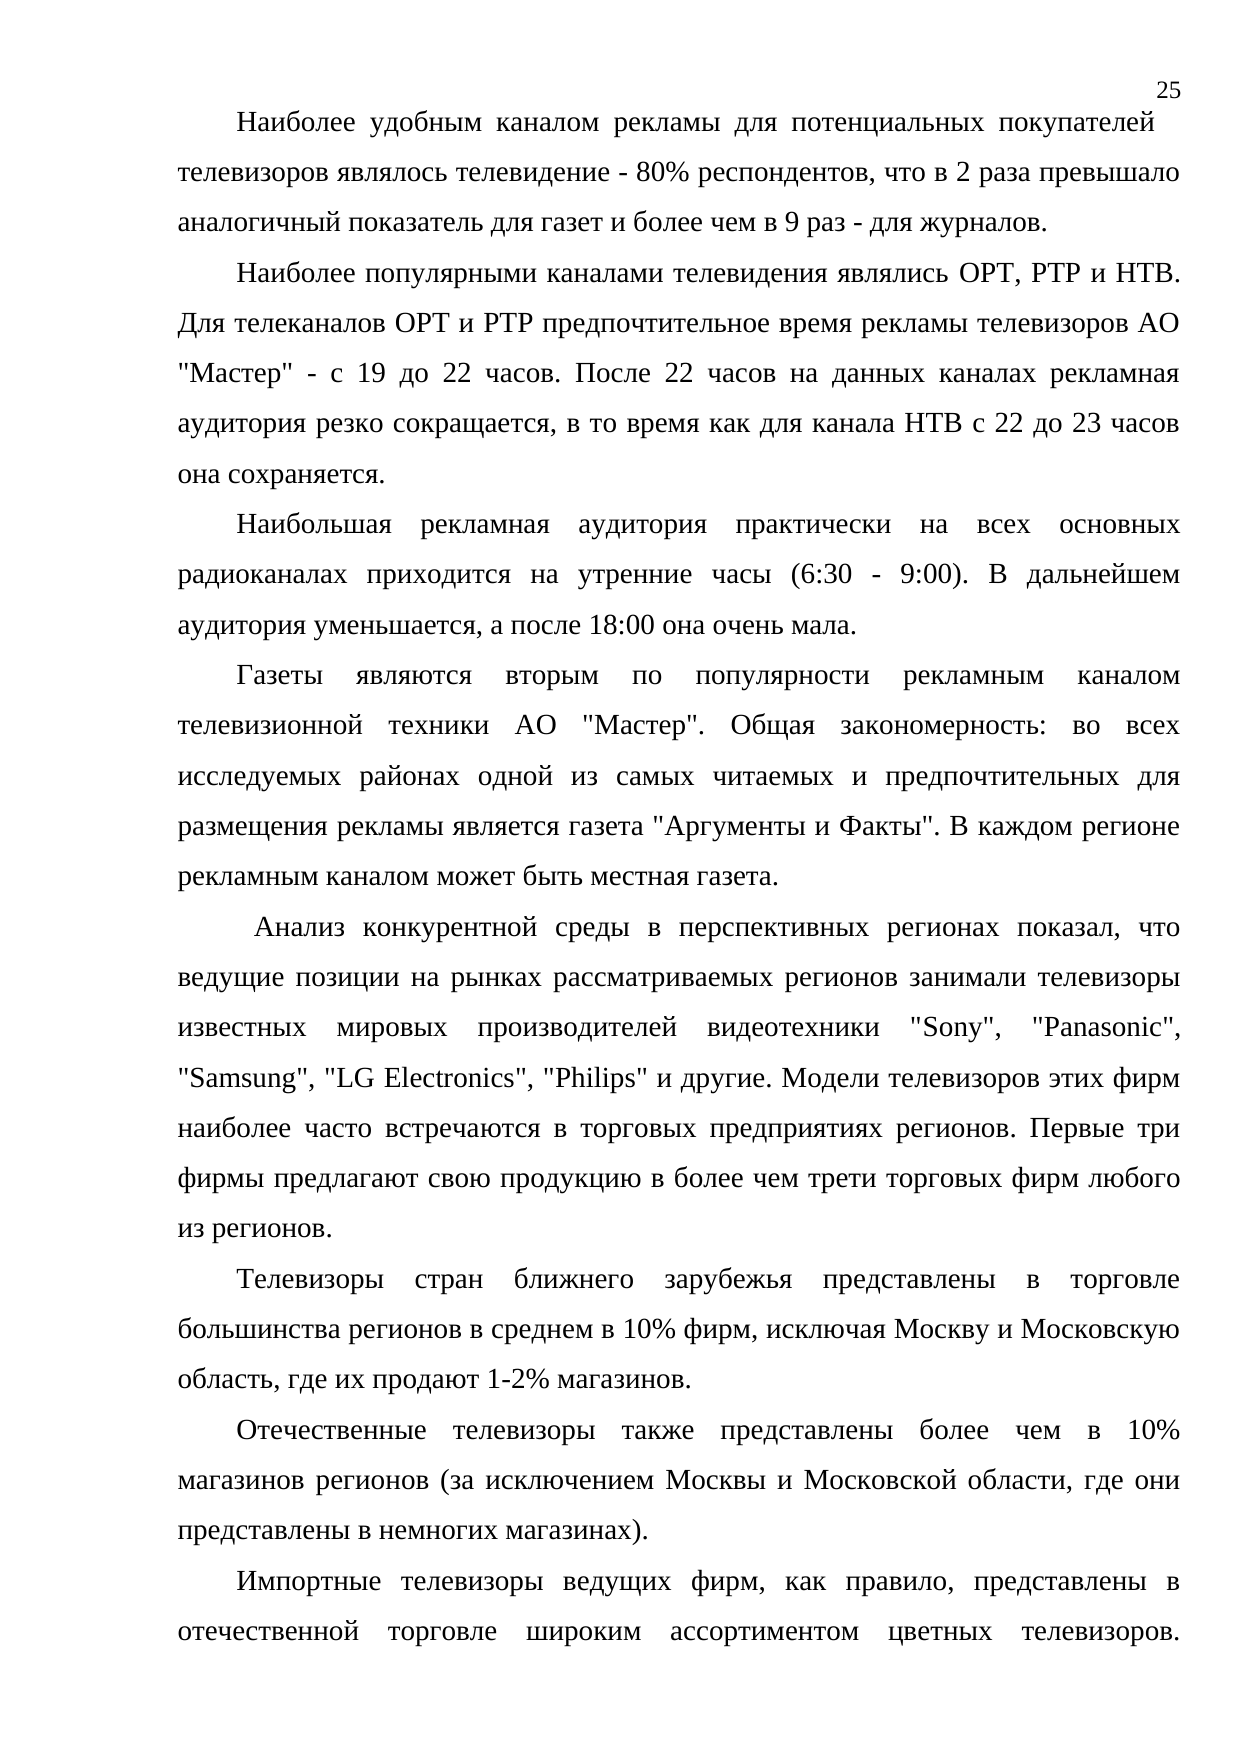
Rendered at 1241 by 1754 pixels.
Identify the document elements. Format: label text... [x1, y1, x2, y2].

text Наибольшая рекламная аудитория практически на всех основных радиоканалах приходится на утренние часы (6:30 - 9:00). В дальнейшем аудитория уменьшается, а после 18:00 она очень мала. [177, 506, 1181, 640]
text Газеты являются вторым по популярности рекламным каналом телевизионной техники АО "Мастер". Общая закономерность: во всех исследуемых районах одной из самых читаемых и предпочтительных для размещения рекламы является газета "Аргументы и Факты". В каждом регионе рекламным каналом может быть местная газета. [177, 657, 1181, 892]
text Наиболее популярными каналами телевидения являлись OPT, PTP и НТВ. Для телеканалов ОРТ и PTP предпочтительное время рекламы телевизоров АО "Мастер" - с 19 до 22 часов. После 22 часов на данных каналах рекламная аудитория резко сокращается, в то время как для канала НТВ с 22 до 23 часов она сохраняется. [177, 255, 1181, 489]
text Отечественные телевизоры также представлены более чем в 10% магазинов регионов (за исключением Москвы и Московской области, где они представлены в немногих магазинах). [177, 1412, 1181, 1546]
text Наиболее удобным каналом рекламы для потенциальных покупателей телевизоров являлось телевидение - 80% респондентов, что в 2 раза превышало аналогичный показатель для газет и более чем в 9 раз - для журналов. [177, 104, 1181, 238]
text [177, 1563, 1181, 1647]
text Анализ конкурентной среды в перспективных регионах показал, что ведущие позиции на рынках рассматриваемых регионов занимали телевизоры известных мировых производителей видеотехники "Sony", "Panasonic", "Samsung", "LG Electronics", "Philips" и другие. Модели телевизоров этих фирм наиболее часто встречаются в торговых предприятиях регионов. Первые три фирмы предлагают свою продукцию в более чем трети торговых фирм любого из регионов. [177, 909, 1181, 1244]
text Телевизоры стран ближнего зарубежья представлены в торговле большинства регионов в среднем в 10% фирм, исключая Москву и Московскую область, где их продают 1-2% магазинов. [177, 1261, 1181, 1395]
